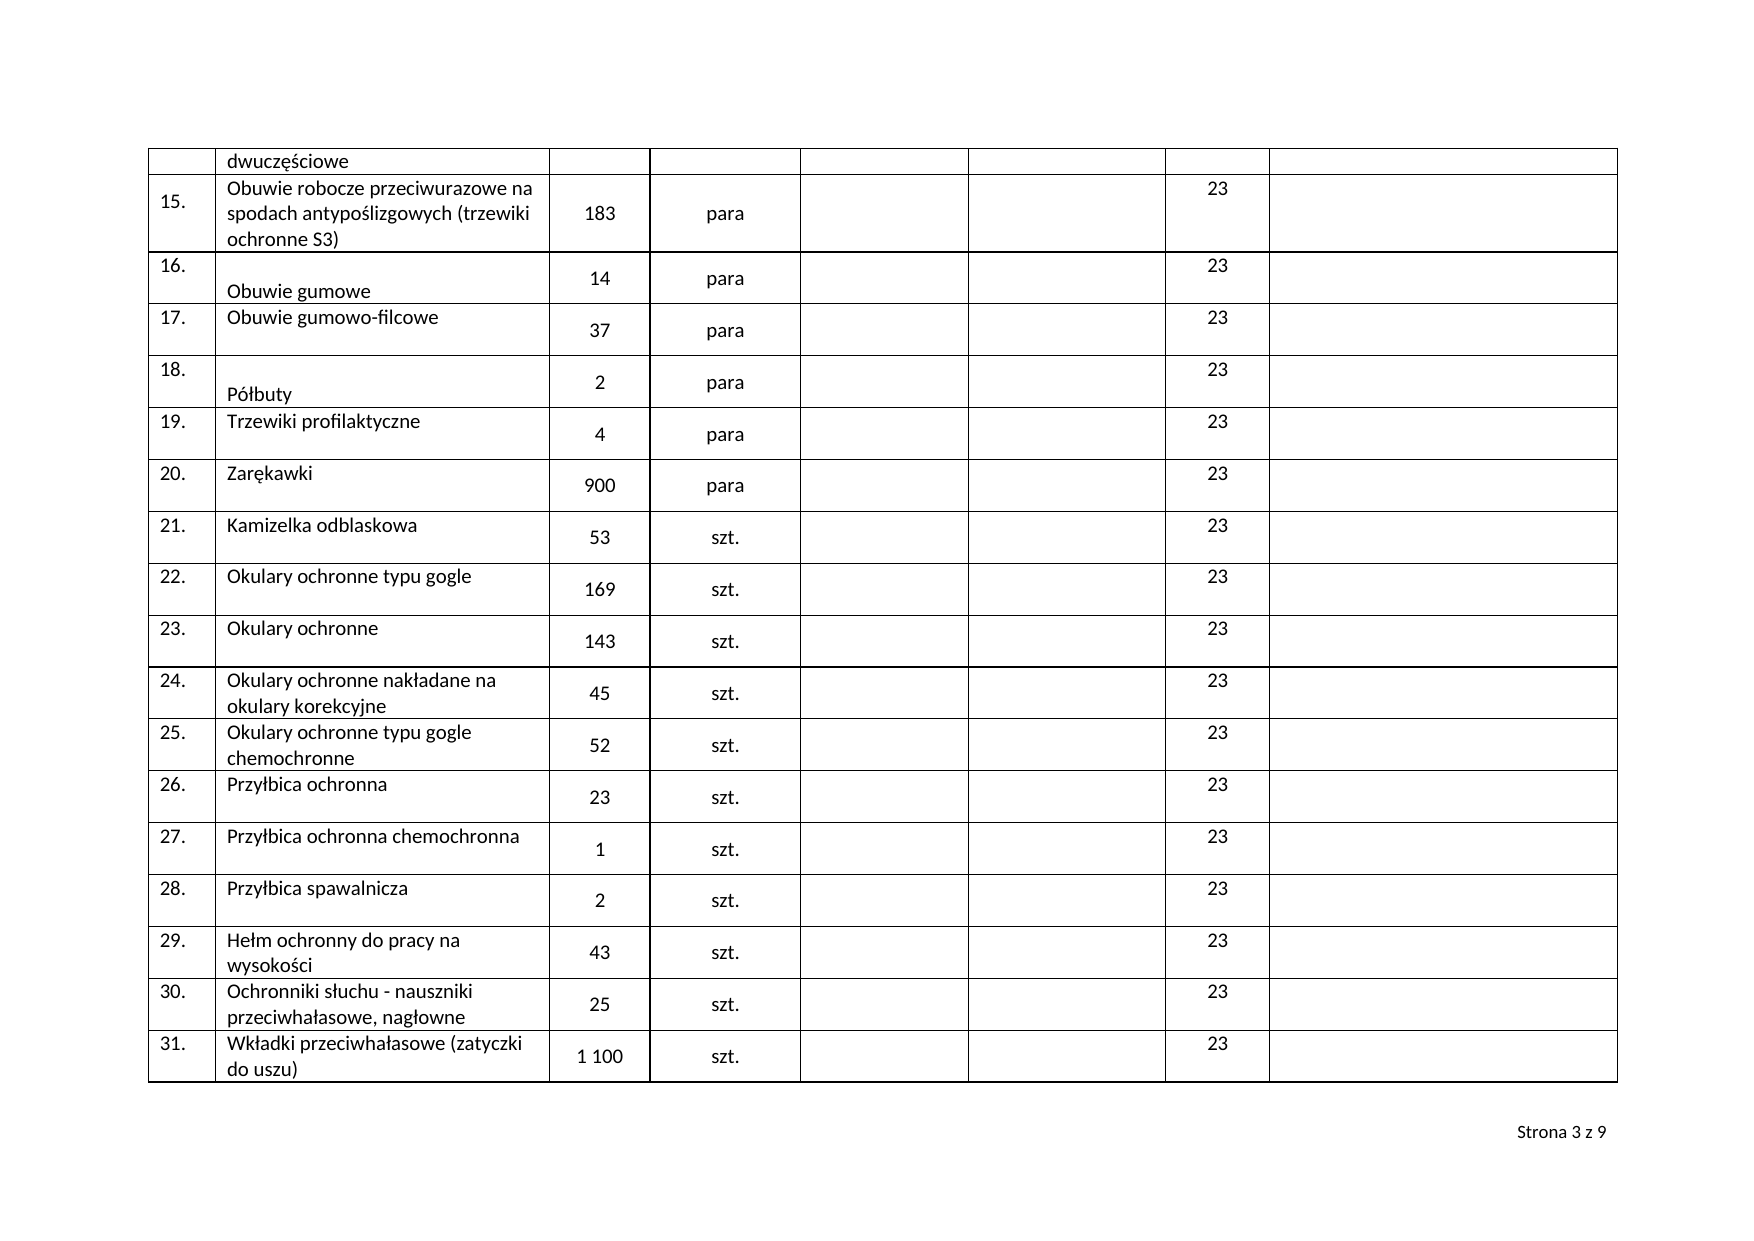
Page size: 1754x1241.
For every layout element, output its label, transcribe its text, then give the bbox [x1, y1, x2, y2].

table_cell Hełm ochronny do pracy na wysokości [216, 927, 549, 978]
table_cell szt. [651, 149, 800, 174]
table_cell [801, 1031, 968, 1081]
table_cell [149, 149, 215, 174]
table_cell [969, 356, 1165, 407]
table_cell 14 [550, 253, 649, 303]
table_cell Okulary ochronne [216, 616, 549, 666]
table_cell Obuwie gumowo-filcowe [216, 304, 549, 355]
table_cell 23 [1166, 616, 1269, 666]
table_cell szt. [651, 875, 800, 926]
table_cell 143 [550, 616, 649, 666]
table_cell 45 [550, 668, 649, 718]
table_cell 23 [1166, 408, 1269, 459]
table_cell [1270, 304, 1617, 355]
table_cell [969, 927, 1165, 978]
table_cell Okulary ochronne typu gogle chemochronne [216, 719, 549, 770]
table_cell [801, 356, 968, 407]
table_cell [1270, 175, 1617, 251]
table_cell [969, 875, 1165, 926]
table_cell [1270, 460, 1617, 511]
table_cell [801, 564, 968, 614]
table_cell [801, 979, 968, 1029]
table_cell [149, 460, 215, 511]
table_cell [1270, 875, 1617, 926]
table_cell szt. [651, 771, 800, 822]
table_cell 23 [1166, 304, 1269, 355]
table_cell [149, 564, 215, 614]
table_cell szt. [651, 564, 800, 614]
table_cell [801, 616, 968, 666]
table_cell Okulary ochronne typu gogle [216, 564, 549, 614]
table_cell [969, 719, 1165, 770]
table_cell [216, 149, 549, 174]
table_cell Trzewiki profilaktyczne [216, 408, 549, 459]
table_cell [1270, 512, 1617, 563]
table_cell [149, 356, 215, 407]
table_cell 23 [1166, 719, 1269, 770]
table_cell 23 [1166, 460, 1269, 511]
table_cell [969, 668, 1165, 718]
table_cell 2 [550, 356, 649, 407]
table_cell [1270, 771, 1617, 822]
table_cell [801, 719, 968, 770]
table_cell [1270, 1031, 1617, 1081]
table_cell [969, 979, 1165, 1029]
table_cell [149, 253, 215, 303]
table_cell Kamizelka odblaskowa [216, 512, 549, 563]
table_cell 23 [1166, 771, 1269, 822]
table_cell szt. [651, 719, 800, 770]
table_cell Okulary ochronne nakładane na okulary korekcyjne [216, 668, 549, 718]
table_cell 169 [550, 564, 649, 614]
table_cell Obuwie robocze przeciwurazowe na spodach antypoślizgowych (trzewiki ochronne S3) [216, 175, 549, 251]
table_cell 23 [1166, 175, 1269, 251]
table_cell 23 [1166, 668, 1269, 718]
table_cell 23 [1166, 253, 1269, 303]
table_cell [1270, 823, 1617, 874]
table_cell 1 [550, 823, 649, 874]
table_cell [1270, 616, 1617, 666]
table_cell [969, 304, 1165, 355]
table_cell [801, 253, 968, 303]
table_cell [1270, 927, 1617, 978]
table_cell [1270, 564, 1617, 614]
table_cell [1270, 979, 1617, 1029]
table_cell [1270, 149, 1617, 174]
table_cell Przyłbica ochronna chemochronna [216, 823, 549, 874]
table_cell [801, 408, 968, 459]
table_cell [149, 304, 215, 355]
table_cell [801, 149, 968, 174]
table_cell [1270, 253, 1617, 303]
table_cell [969, 460, 1165, 511]
table_cell [969, 771, 1165, 822]
table_cell [801, 823, 968, 874]
table_cell para [651, 304, 800, 355]
table_cell [149, 823, 215, 874]
table_cell para [651, 408, 800, 459]
table_cell Przyłbica spawalnicza [216, 875, 549, 926]
table_cell [1270, 356, 1617, 407]
table_cell [969, 175, 1165, 251]
table_cell 37 [550, 304, 649, 355]
table_cell [1270, 668, 1617, 718]
table_cell [1270, 719, 1617, 770]
table_cell para [651, 253, 800, 303]
table_cell 53 [550, 512, 649, 563]
table_cell Zarękawki [216, 460, 549, 511]
table_cell [969, 408, 1165, 459]
table_cell para [651, 356, 800, 407]
table_cell [801, 771, 968, 822]
table_cell 43 [550, 927, 649, 978]
table_cell szt. [651, 668, 800, 718]
table_cell 52 [550, 719, 649, 770]
table_cell 23 [1166, 512, 1269, 563]
table_cell 23 [1166, 823, 1269, 874]
table_cell [969, 823, 1165, 874]
table_cell szt. [651, 512, 800, 563]
table_cell 23 [1166, 149, 1269, 174]
table_cell [801, 875, 968, 926]
table_cell szt. [651, 616, 800, 666]
table_cell [149, 927, 215, 978]
table_cell [801, 460, 968, 511]
table_cell [969, 564, 1165, 614]
table_cell 23 [1166, 356, 1269, 407]
table_cell Wkładki przeciwhałasowe (zatyczki do uszu) [216, 1031, 549, 1081]
table_cell szt. [651, 823, 800, 874]
table_cell [969, 616, 1165, 666]
table_cell [149, 771, 215, 822]
table_cell 23 [550, 771, 649, 822]
table_cell [149, 512, 215, 563]
table_cell [969, 149, 1165, 174]
table_cell 23 [1166, 1031, 1269, 1081]
table_cell 2 [550, 875, 649, 926]
table_cell 23 [1166, 927, 1269, 978]
table_cell [969, 512, 1165, 563]
table_cell Ochronniki słuchu - nauszniki przeciwhałasowe, nagłowne [216, 979, 549, 1029]
table_cell Przyłbica ochronna [216, 771, 549, 822]
table_cell [149, 719, 215, 770]
table_cell 23 [1166, 564, 1269, 614]
table_cell [969, 1031, 1165, 1081]
table_cell 23 [1166, 875, 1269, 926]
table_cell [149, 979, 215, 1029]
table_cell szt. [651, 979, 800, 1029]
table_cell 900 [550, 460, 649, 511]
table_cell 4 [550, 408, 649, 459]
table_cell para [651, 460, 800, 511]
table_cell Półbuty [216, 356, 549, 407]
table_cell 23 [1166, 979, 1269, 1029]
table_cell szt. [651, 1031, 800, 1081]
table_cell 183 [550, 175, 649, 251]
table_cell [149, 875, 215, 926]
table_cell [801, 668, 968, 718]
table_cell 8 [550, 149, 649, 174]
table_cell szt. [651, 927, 800, 978]
table_cell [969, 253, 1165, 303]
table_cell [149, 175, 215, 251]
table_cell [801, 512, 968, 563]
table_cell 25 [550, 979, 649, 1029]
table_cell [1270, 408, 1617, 459]
table_cell [149, 616, 215, 666]
table_cell [801, 175, 968, 251]
table_cell para [651, 175, 800, 251]
table_cell 1 100 [550, 1031, 649, 1081]
table_cell [801, 927, 968, 978]
table_cell Obuwie gumowe [216, 253, 549, 303]
table_cell [149, 408, 215, 459]
table_cell [801, 304, 968, 355]
table_cell [149, 1031, 215, 1081]
table_cell [149, 668, 215, 718]
